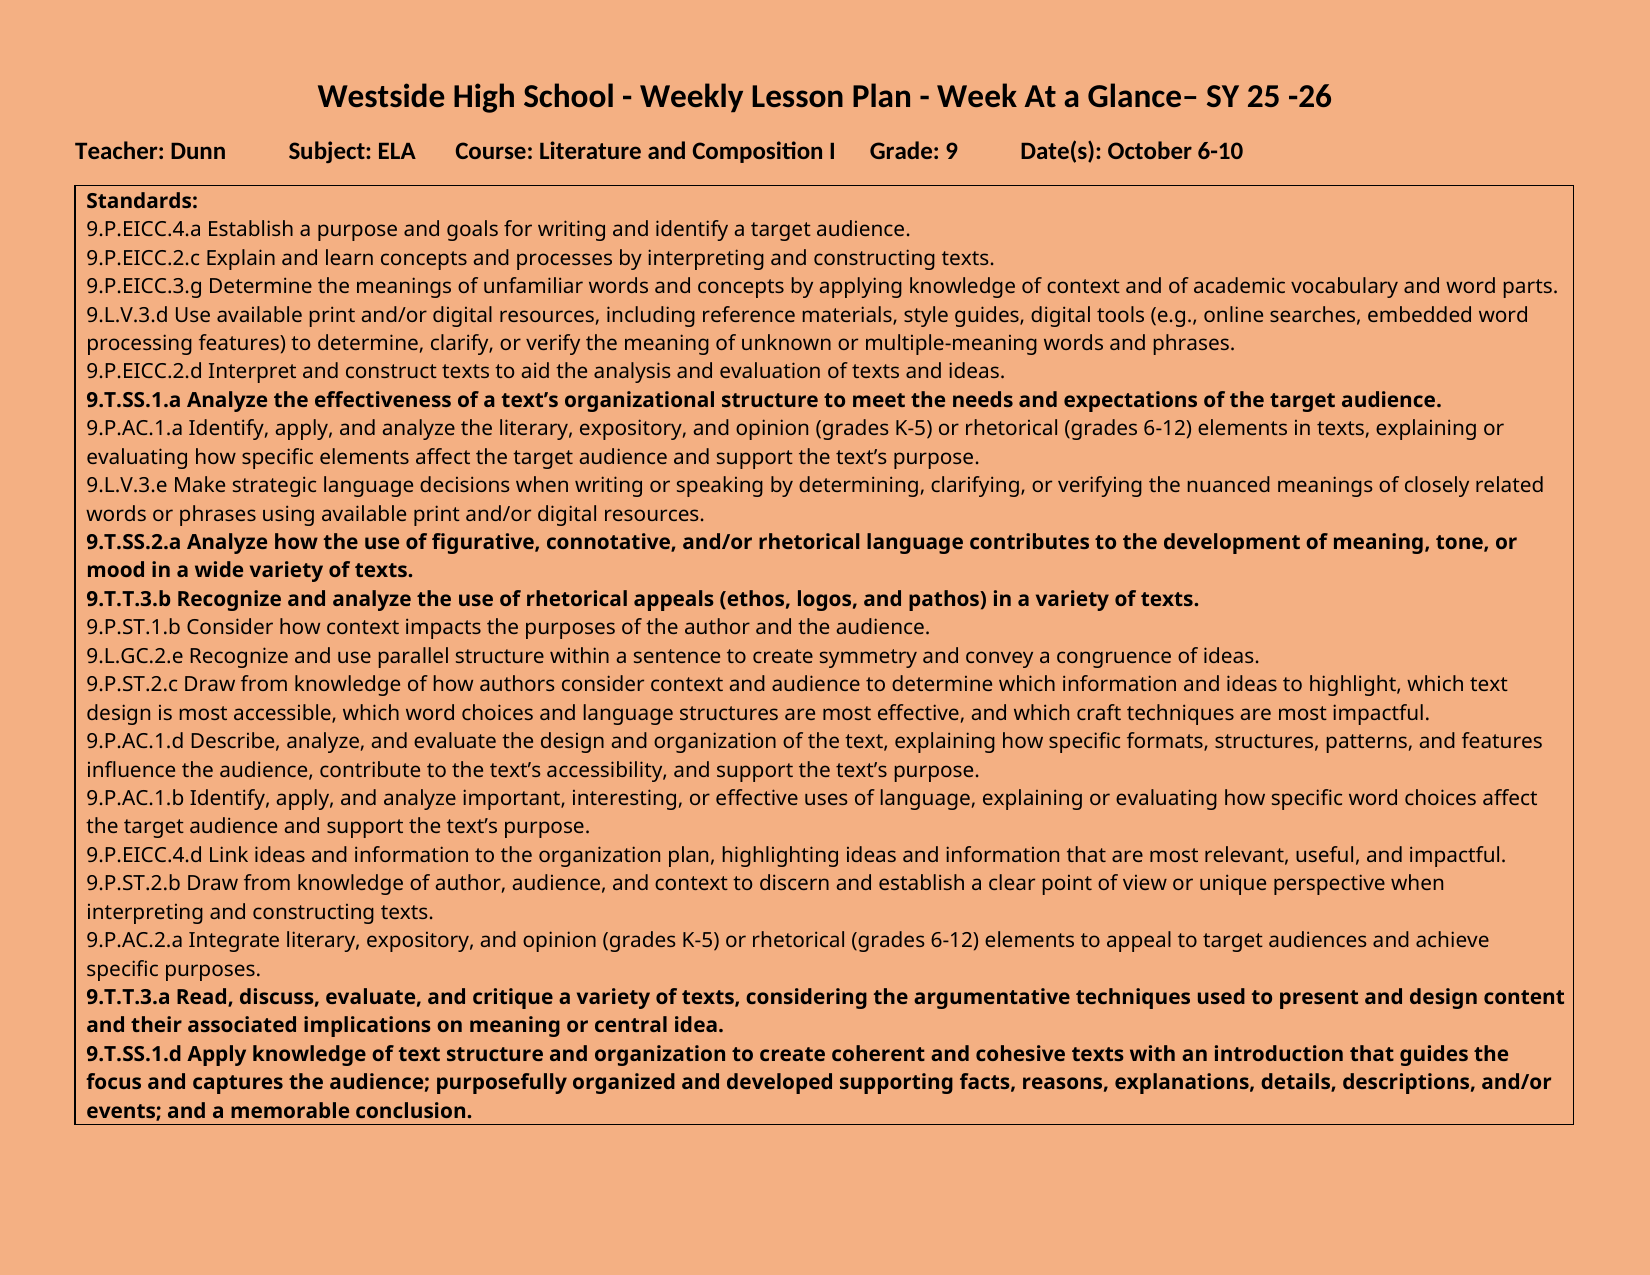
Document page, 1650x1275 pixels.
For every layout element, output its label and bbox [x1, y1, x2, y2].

table_header [76, 186, 1573, 1124]
